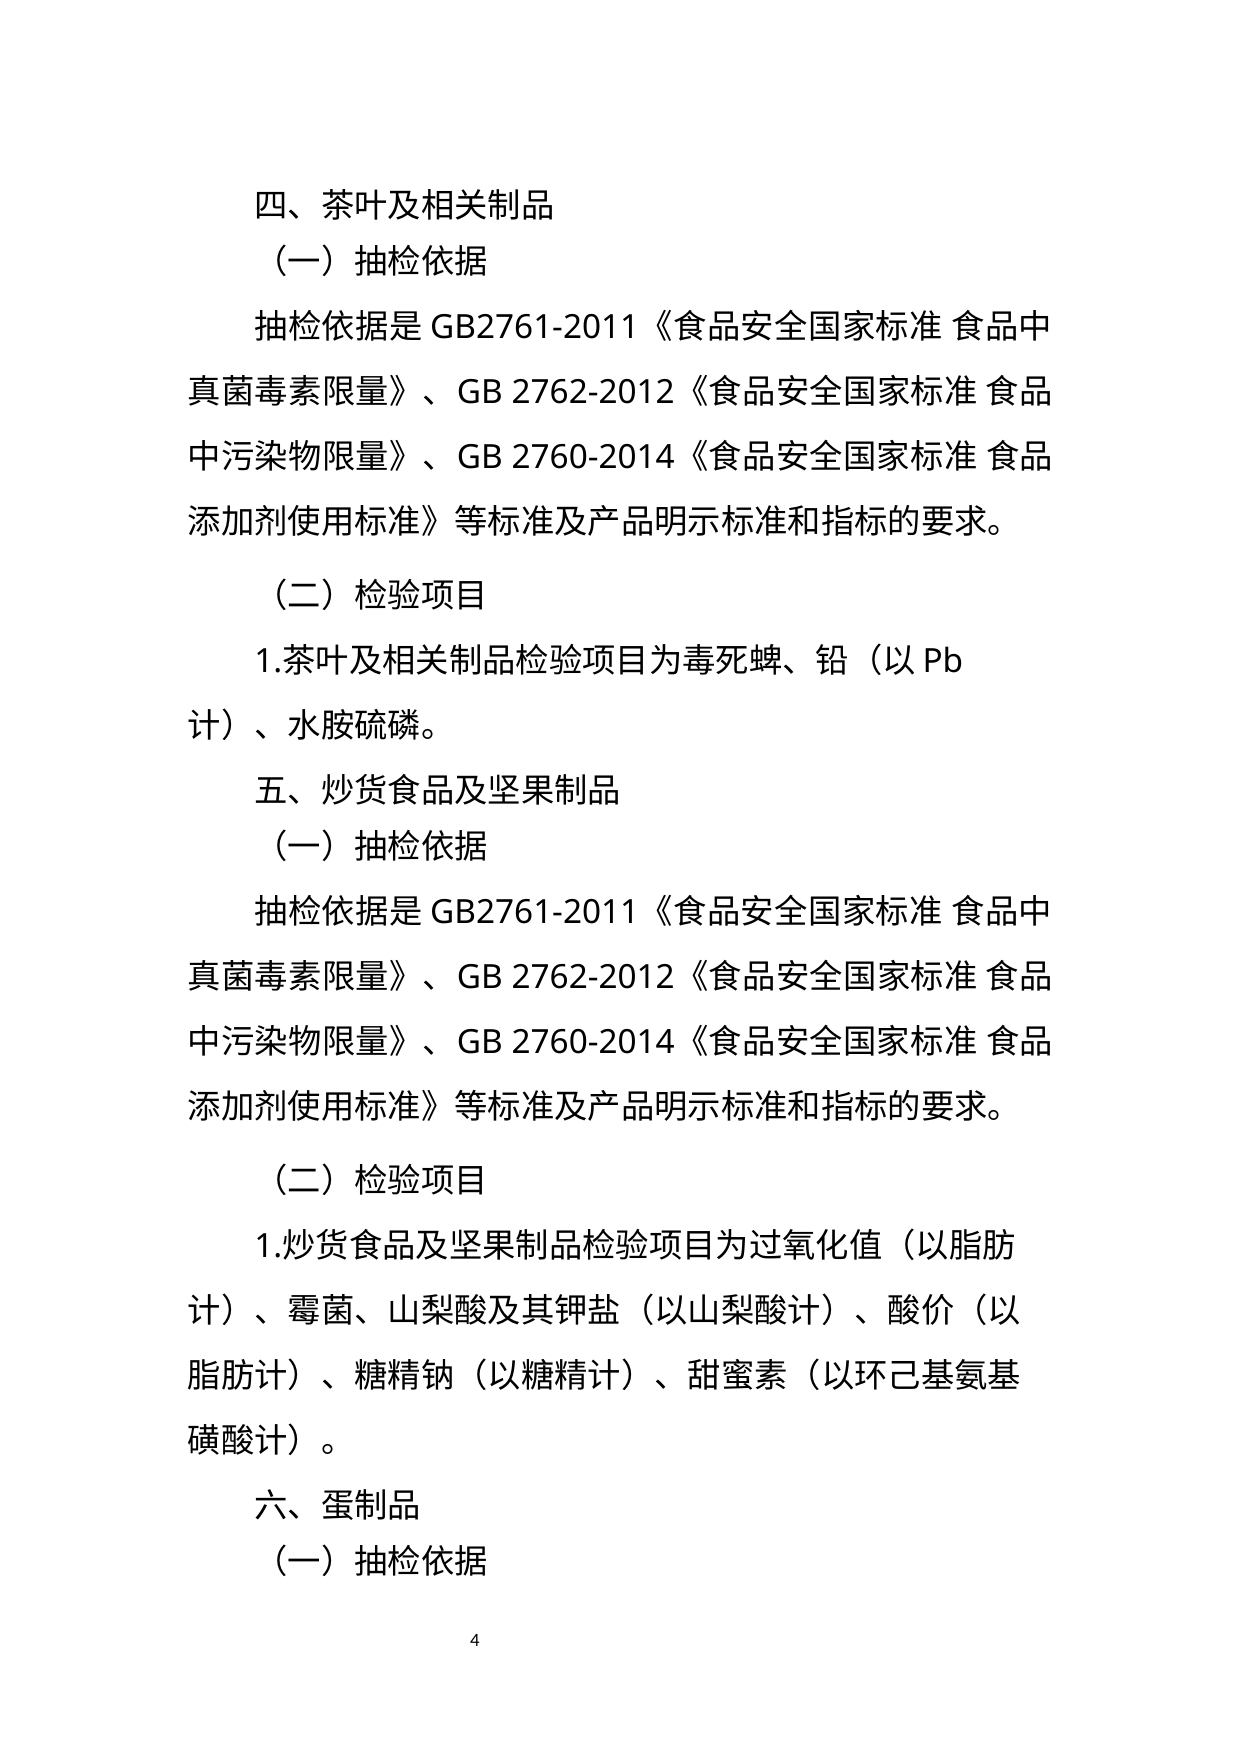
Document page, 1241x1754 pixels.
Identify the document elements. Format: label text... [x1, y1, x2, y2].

list 五、炒货食品及坚果制品 [187, 747, 1053, 812]
list （二）检验项目 [187, 552, 1053, 617]
text 抽检依据是GB2761-2011《食品安全国家标准 食品中真菌毒素限量》、GB 2762-2012《食品安全国家标准 食品中污染物限量》、GB 2760-2014《食品安全国家标准 食品添加剂使用标准》等标准及产品明示标准和指标的要求。 [187, 877, 1053, 1137]
list 六、蛋制品 [187, 1462, 1053, 1527]
text （一）抽检依据 [187, 812, 1053, 877]
list （二）检验项目 [187, 1137, 1053, 1202]
text 抽检依据是GB2761-2011《食品安全国家标准 食品中真菌毒素限量》、GB 2762-2012《食品安全国家标准 食品中污染物限量》、GB 2760-2014《食品安全国家标准 食品添加剂使用标准》等标准及产品明示标准和指标的要求。 [187, 292, 1053, 552]
list 1.炒货食品及坚果制品检验项目为过氧化值（以脂肪计）、霉菌、山梨酸及其钾盐（以山梨酸计）、酸价（以脂肪计）、糖精钠（以糖精计）、甜蜜素（以环己基氨基磺酸计）。 [187, 1202, 1053, 1462]
list 1.茶叶及相关制品检验项目为毒死蜱、铅（以Pb计）、水胺硫磷。 [187, 617, 1053, 747]
list 四、茶叶及相关制品 [187, 162, 1053, 227]
text （一）抽检依据 [187, 227, 1053, 292]
text （一）抽检依据 [187, 1527, 1053, 1592]
